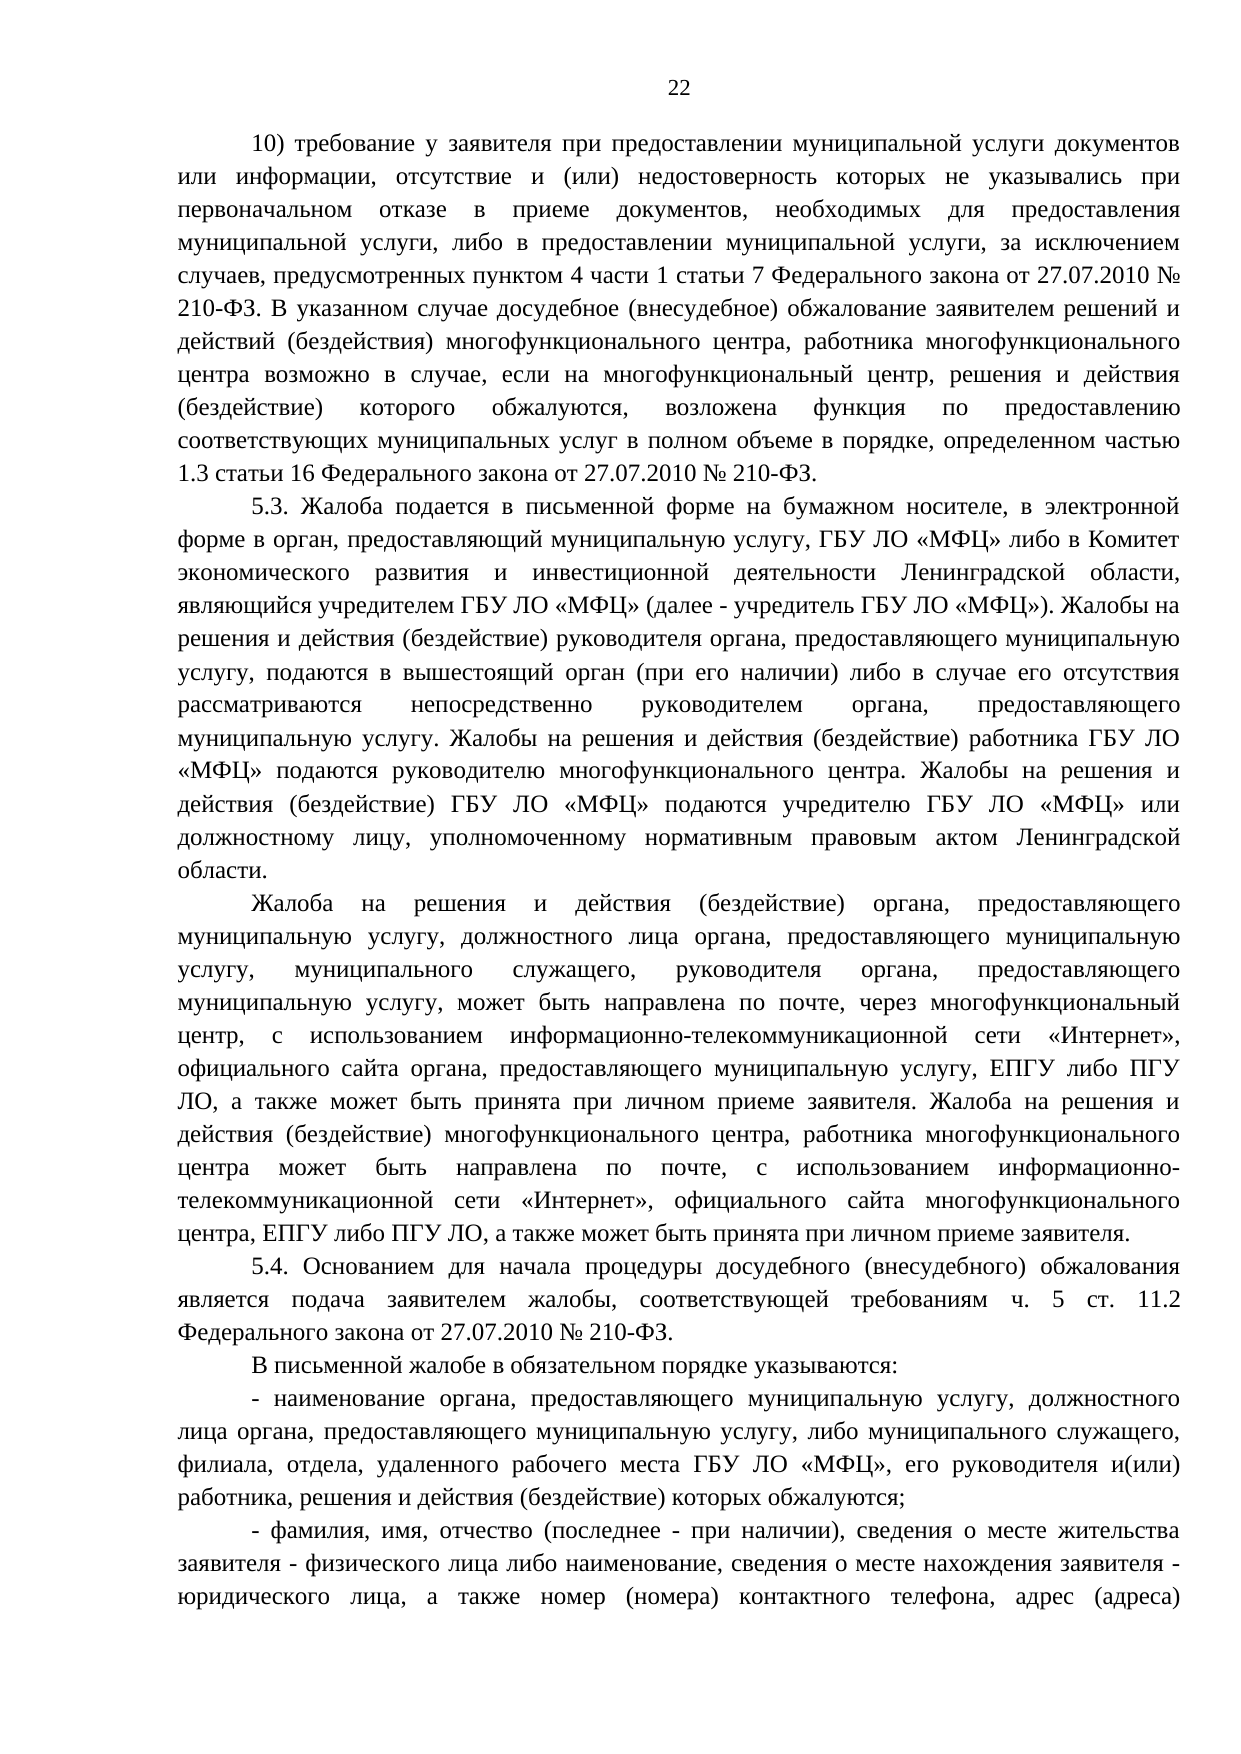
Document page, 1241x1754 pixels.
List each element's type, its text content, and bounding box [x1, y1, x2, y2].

text В письменной жалобе в обязательном порядке указываются: [177, 1350, 1181, 1379]
text 5.3. Жалоба подается в письменной форме на бумажном носителе, в электронной форме в орган, предоставляющий муниципальную услугу, ГБУ ЛО «МФЦ» либо в Комитет экономического развития и инвестиционной деятельности Ленинградской области, являющийся учредителем ГБУ ЛО «МФЦ» (далее - учредитель ГБУ ЛО «МФЦ»). Жалобы на решения и действия (бездействие) руководителя органа, предоставляющего муниципальную услугу, подаются в вышестоящий орган (при его наличии) либо в случае его отсутствия рассматриваются непосредственно руководителем органа, предоставляющего муниципальную услугу. Жалобы на решения и действия (бездействие) работника ГБУ ЛО «МФЦ» подаются руководителю многофункционального центра. Жалобы на решения и действия (бездействие) ГБУ ЛО «МФЦ» подаются учредителю ГБУ ЛО «МФЦ» или должностному лицу, уполномоченному нормативным правовым актом Ленинградской области. [177, 491, 1181, 883]
text 10) требование у заявителя при предоставлении муниципальной услуги документов или информации, отсутствие и (или) недостоверность которых не указывались при первоначальном отказе в приеме документов, необходимых для предоставления муниципальной услуги, либо в предоставлении муниципальной услуги, за исключением случаев, предусмотренных пунктом 4 части 1 статьи 7 Федерального закона от 27.07.2010 № 210-ФЗ. В указанном случае досудебное (внесудебное) обжалование заявителем решений и действий (бездействия) многофункционального центра, работника многофункционального центра возможно в случае, если на многофункциональный центр, решения и действия (бездействие) которого обжалуются, возложена функция по предоставлению соответствующих муниципальных услуг в полном объеме в порядке, определенном частью 1.3 статьи 16 Федерального закона от 27.07.2010 № 210-ФЗ. [177, 128, 1181, 487]
text 5.4. Основанием для начала процедуры досудебного (внесудебного) обжалования является подача заявителем жалобы, соответствующей требованиям ч. 5 ст. 11.2 Федерального закона от 27.07.2010 № 210-ФЗ. [177, 1251, 1181, 1346]
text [177, 1515, 1181, 1610]
text - наименование органа, предоставляющего муниципальную услугу, должностного лица органа, предоставляющего муниципальную услугу, либо муниципального служащего, филиала, отдела, удаленного рабочего места ГБУ ЛО «МФЦ», его руководителя и(или) работника, решения и действия (бездействие) которых обжалуются; [177, 1383, 1181, 1511]
text Жалоба на решения и действия (бездействие) органа, предоставляющего муниципальную услугу, должностного лица органа, предоставляющего муниципальную услугу, муниципального служащего, руководителя органа, предоставляющего муниципальную услугу, может быть направлена по почте, через многофункциональный центр, с использованием информационно-телекоммуникационной сети «Интернет», официального сайта органа, предоставляющего муниципальную услугу, ЕПГУ либо ПГУ ЛО, а также может быть принята при личном приеме заявителя. Жалоба на решения и действия (бездействие) многофункционального центра, работника многофункционального центра может быть направлена по почте, с использованием информационно-телекоммуникационной сети «Интернет», официального сайта многофункционального центра, ЕПГУ либо ПГУ ЛО, а также может быть принята при личном приеме заявителя. [177, 888, 1181, 1247]
